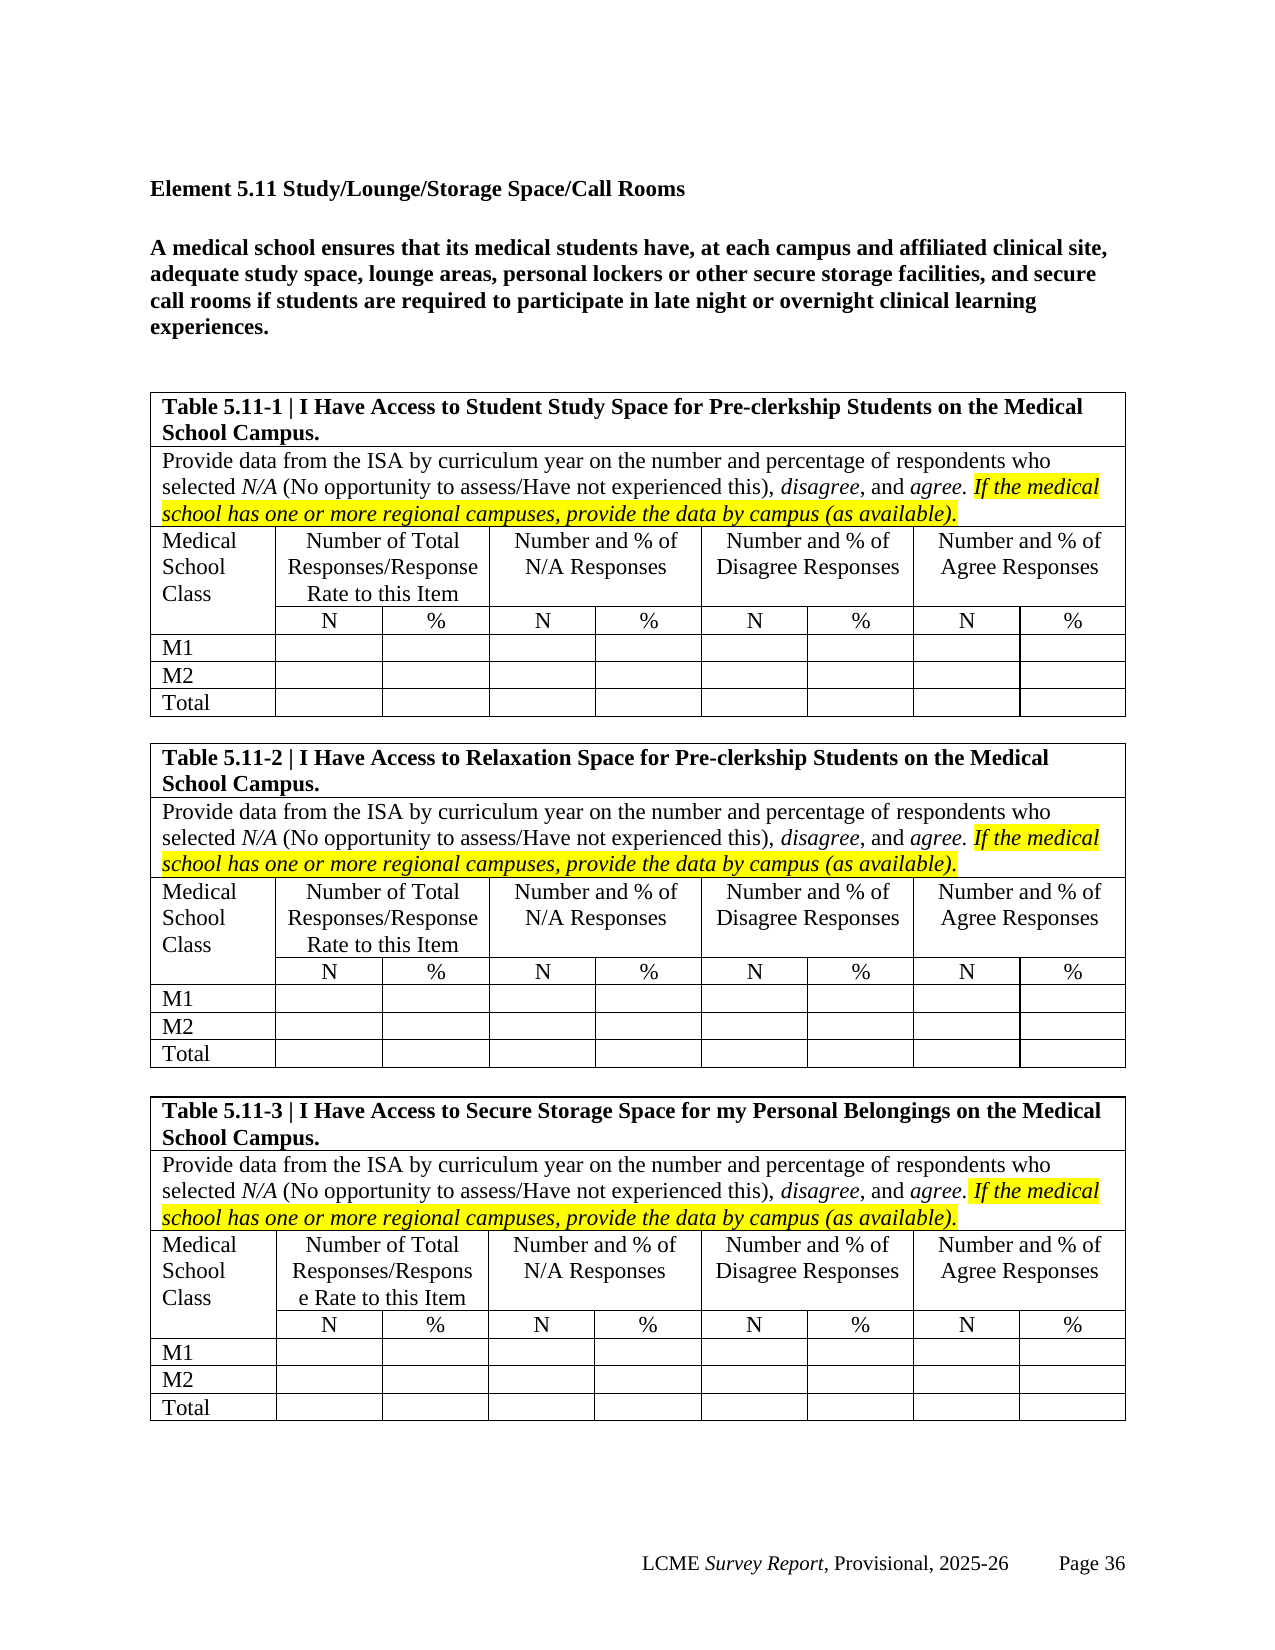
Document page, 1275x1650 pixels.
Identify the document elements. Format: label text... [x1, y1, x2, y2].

table_cell % [595, 1311, 701, 1338]
table_cell [276, 635, 382, 661]
table_cell [808, 985, 913, 1012]
table_cell [702, 1040, 807, 1067]
table_cell [383, 1394, 488, 1420]
table_cell [595, 1339, 701, 1365]
table_cell M2 [151, 662, 275, 688]
table_cell [1021, 635, 1125, 661]
table_header Table 5.11-1 | I Have Access to Student Study Space for Pre-clerkship Students on the Medical School Campus. [151, 393, 1125, 446]
table_cell Number of Total Responses/Response Rate to this Item [277, 1231, 488, 1310]
table_cell Provide data from the ISA by curriculum year on the number and percentage of respondents who selected N/A (No opportunity to assess/Have not experienced this), disagree, and agree. If the medical school has one or more regional campuses, provide the data by campus (as available). [151, 447, 1125, 526]
table_cell [914, 635, 1019, 661]
table_cell Number of Total Responses/Response Rate to this Item [276, 878, 489, 957]
table_cell [1020, 1366, 1125, 1392]
table_cell N [490, 607, 595, 633]
table_cell [383, 1339, 488, 1365]
table_cell [702, 1394, 807, 1420]
table_cell Total [151, 1394, 276, 1420]
table_cell Number and % of Agree Responses [914, 1231, 1125, 1310]
table_cell N [276, 607, 382, 633]
table_cell [383, 985, 489, 1012]
table_cell [383, 662, 489, 688]
table_cell N [914, 607, 1019, 633]
table_cell [914, 1339, 1019, 1365]
table_cell [277, 1339, 382, 1365]
table_cell [490, 689, 595, 716]
table_cell [914, 1366, 1019, 1392]
table_cell Number and % of Disagree Responses [702, 527, 913, 606]
table_cell M1 [151, 635, 275, 661]
table_cell Number of Total Responses/Response Rate to this Item [276, 527, 489, 606]
table_cell [1021, 1040, 1125, 1067]
table_cell [914, 1013, 1019, 1039]
table_cell [489, 1339, 594, 1365]
table_cell N [276, 958, 382, 984]
table_cell [276, 1040, 382, 1067]
table_cell [489, 1394, 594, 1420]
table_cell [595, 1366, 701, 1392]
table_cell [914, 662, 1019, 688]
table_cell Number and % of N/A Responses [490, 878, 701, 957]
table_cell [276, 985, 382, 1012]
table_cell [1021, 662, 1125, 688]
table_cell M2 [151, 1366, 276, 1392]
table_cell % [383, 958, 489, 984]
table_cell [702, 1013, 807, 1039]
table_cell M1 [151, 1339, 276, 1365]
table_cell [276, 689, 382, 716]
table_cell [702, 662, 807, 688]
table_cell [489, 1366, 594, 1392]
table_cell [1020, 1394, 1125, 1420]
table_cell [1021, 689, 1125, 716]
table_cell [490, 985, 595, 1012]
table_cell [595, 1394, 701, 1420]
table_cell % [808, 607, 913, 633]
table_cell [808, 1040, 913, 1067]
table_cell [808, 689, 913, 716]
table_cell [702, 689, 807, 716]
table_cell [914, 1040, 1019, 1067]
table_cell [383, 635, 489, 661]
table_cell [490, 662, 595, 688]
table_cell [702, 635, 807, 661]
table_cell Number and % of Disagree Responses [702, 878, 913, 957]
table_cell [702, 1339, 807, 1365]
table_cell [596, 635, 701, 661]
table_cell [1020, 1339, 1125, 1365]
table_cell % [596, 607, 701, 633]
table_cell [702, 1366, 807, 1392]
table_cell [277, 1394, 382, 1420]
table_cell [808, 1394, 913, 1420]
table_cell Provide data from the ISA by curriculum year on the number and percentage of respondents who selected N/A (No opportunity to assess/Have not experienced this), disagree, and agree. If the medical school has one or more regional campuses, provide the data by campus (as available). [151, 798, 1125, 877]
table_cell Number and % of Agree Responses [914, 878, 1125, 957]
table_cell Number and % of N/A Responses [489, 1231, 701, 1310]
table_cell [276, 662, 382, 688]
table_cell [490, 1040, 595, 1067]
table_cell % [808, 1311, 913, 1338]
table_cell % [596, 958, 701, 984]
table_cell % [1021, 958, 1125, 984]
table_header Table 5.11-3 | I Have Access to Secure Storage Space for my Personal Belongings on the Medical School Campus. [151, 1098, 1125, 1150]
table_cell [914, 689, 1019, 716]
table_cell N [702, 958, 807, 984]
table_cell [383, 1013, 489, 1039]
table_cell [596, 985, 701, 1012]
table_cell [596, 662, 701, 688]
table_cell [702, 985, 807, 1012]
table_cell [808, 1339, 913, 1365]
table_cell [808, 662, 913, 688]
table_cell M1 [151, 985, 275, 1012]
table_cell % [383, 1311, 488, 1338]
table_cell [383, 1366, 488, 1392]
table_cell N [702, 1311, 807, 1338]
table_cell Total [151, 689, 275, 716]
table_cell N [277, 1311, 382, 1338]
table_cell Medical School Class [151, 1231, 276, 1338]
subtitle Element 5.11 Study/Lounge/Storage Space/Call Rooms [150, 175, 1125, 201]
table_cell N [914, 958, 1019, 984]
table_cell [383, 1040, 489, 1067]
table_header Table 5.11-2 | I Have Access to Relaxation Space for Pre-clerkship Students on the Medical School Campus. [151, 744, 1125, 797]
table_cell % [1021, 607, 1125, 633]
table_cell Provide data from the ISA by curriculum year on the number and percentage of respondents who selected N/A (No opportunity to assess/Have not experienced this), disagree, and agree. If the medical school has one or more regional campuses, provide the data by campus (as available). [151, 1151, 1125, 1230]
table_cell % [1020, 1311, 1125, 1338]
table_cell N [914, 1311, 1019, 1338]
table_cell [490, 635, 595, 661]
table_cell M2 [151, 1013, 275, 1039]
table_cell Medical School Class [151, 527, 275, 633]
table_cell [808, 635, 913, 661]
table_cell [596, 1040, 701, 1067]
table_cell [596, 1013, 701, 1039]
table_cell [808, 1013, 913, 1039]
table_cell % [808, 958, 913, 984]
table_cell Medical School Class [151, 878, 275, 984]
table_cell Number and % of Agree Responses [914, 527, 1125, 606]
table_cell [277, 1366, 382, 1392]
table_cell N [490, 958, 595, 984]
table_cell % [383, 607, 489, 633]
table_cell Number and % of Disagree Responses [702, 1231, 913, 1310]
table_cell [383, 689, 489, 716]
table_cell N [702, 607, 807, 633]
table_cell [914, 985, 1019, 1012]
table_cell [596, 689, 701, 716]
table_cell Number and % of N/A Responses [490, 527, 701, 606]
text A medical school ensures that its medical students have, at each campus and affiliated clinical site, adequate study space, lounge areas, personal lockers or other secure storage facilities, and secure call rooms if students are required to participate in late night or overnight clinical learning experiences. [150, 234, 1125, 339]
table_cell [1021, 985, 1125, 1012]
table_cell [276, 1013, 382, 1039]
table_cell [1021, 1013, 1125, 1039]
table_cell N [489, 1311, 594, 1338]
table_cell [490, 1013, 595, 1039]
table_cell [914, 1394, 1019, 1420]
table_cell [808, 1366, 913, 1392]
table_cell Total [151, 1040, 275, 1067]
